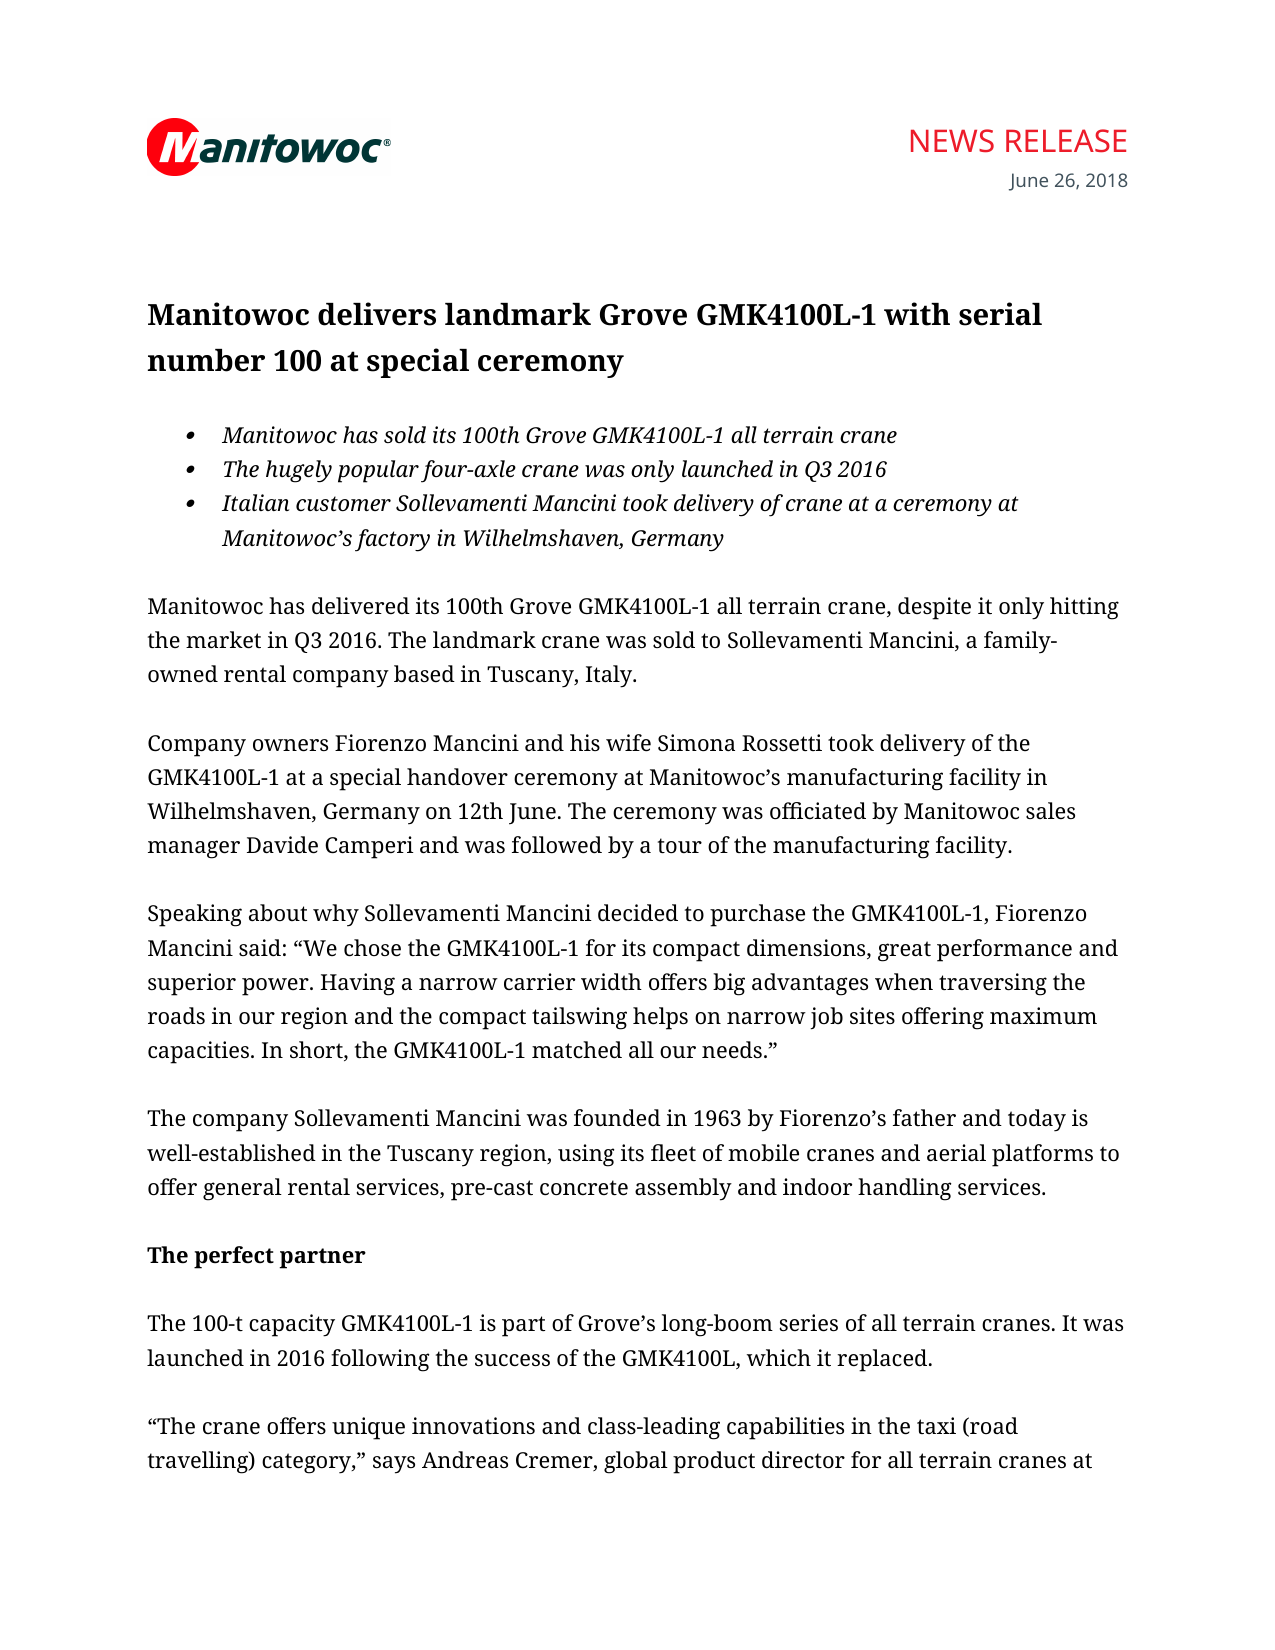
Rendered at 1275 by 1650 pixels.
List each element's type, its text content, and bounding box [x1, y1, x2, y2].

text Company owners Fiorenzo Mancini and his wife Simona Rossetti took delivery of the GMK4100L-1 at a special handover ceremony at Manitowoc’s manufacturing facility in Wilhelmshaven, Germany on 12th June. The ceremony was officiated by Manitowoc sales manager Davide Camperi and was followed by a tour of the manufacturing facility. [147, 728, 1128, 860]
list Manitowoc has sold its 100th Grove GMK4100L-1 all terrain crane [184, 420, 1128, 450]
text June 26, 2018 [147, 167, 1128, 193]
picture [147, 118, 391, 176]
text Manitowoc delivers landmark Grove GMK4100L-1 with serial number 100 at special ceremony [147, 295, 1128, 380]
list Italian customer Sollevamenti Mancini took delivery of crane at a ceremony at Manitowoc’s factory in Wilhelmshaven, Germany [184, 488, 1128, 552]
text NEWS RELEASE [391, 118, 1128, 161]
text Speaking about why Sollevamenti Mancini decided to purchase the GMK4100L-1, Fiorenzo Mancini said: “We chose the GMK4100L-1 for its compact dimensions, great performance and superior power. Having a narrow carrier width offers big advantages when traversing the roads in our region and the compact tailswing helps on narrow job sites offering maximum capacities. In short, the GMK4100L-1 matched all our needs.” [147, 898, 1128, 1065]
list The hugely popular four-axle crane was only launched in Q3 2016 [184, 454, 1128, 484]
text The 100-t capacity GMK4100L-1 is part of Grove’s long-boom series of all terrain cranes. It was launched in 2016 following the success of the GMK4100L, which it replaced. [147, 1308, 1128, 1372]
text The perfect partner [147, 1240, 1128, 1270]
text Manitowoc has delivered its 100th Grove GMK4100L-1 all terrain crane, despite it only hitting the market in Q3 2016. The landmark crane was sold to Sollevamenti Mancini, a family-owned rental company based in Tuscany, Italy. [147, 591, 1128, 689]
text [147, 1411, 1128, 1475]
text The company Sollevamenti Mancini was founded in 1963 by Fiorenzo’s father and today is well-established in the Tuscany region, using its fleet of mobile cranes and aerial platforms to offer general rental services, pre-cast concrete assembly and indoor handling services. [147, 1103, 1128, 1202]
